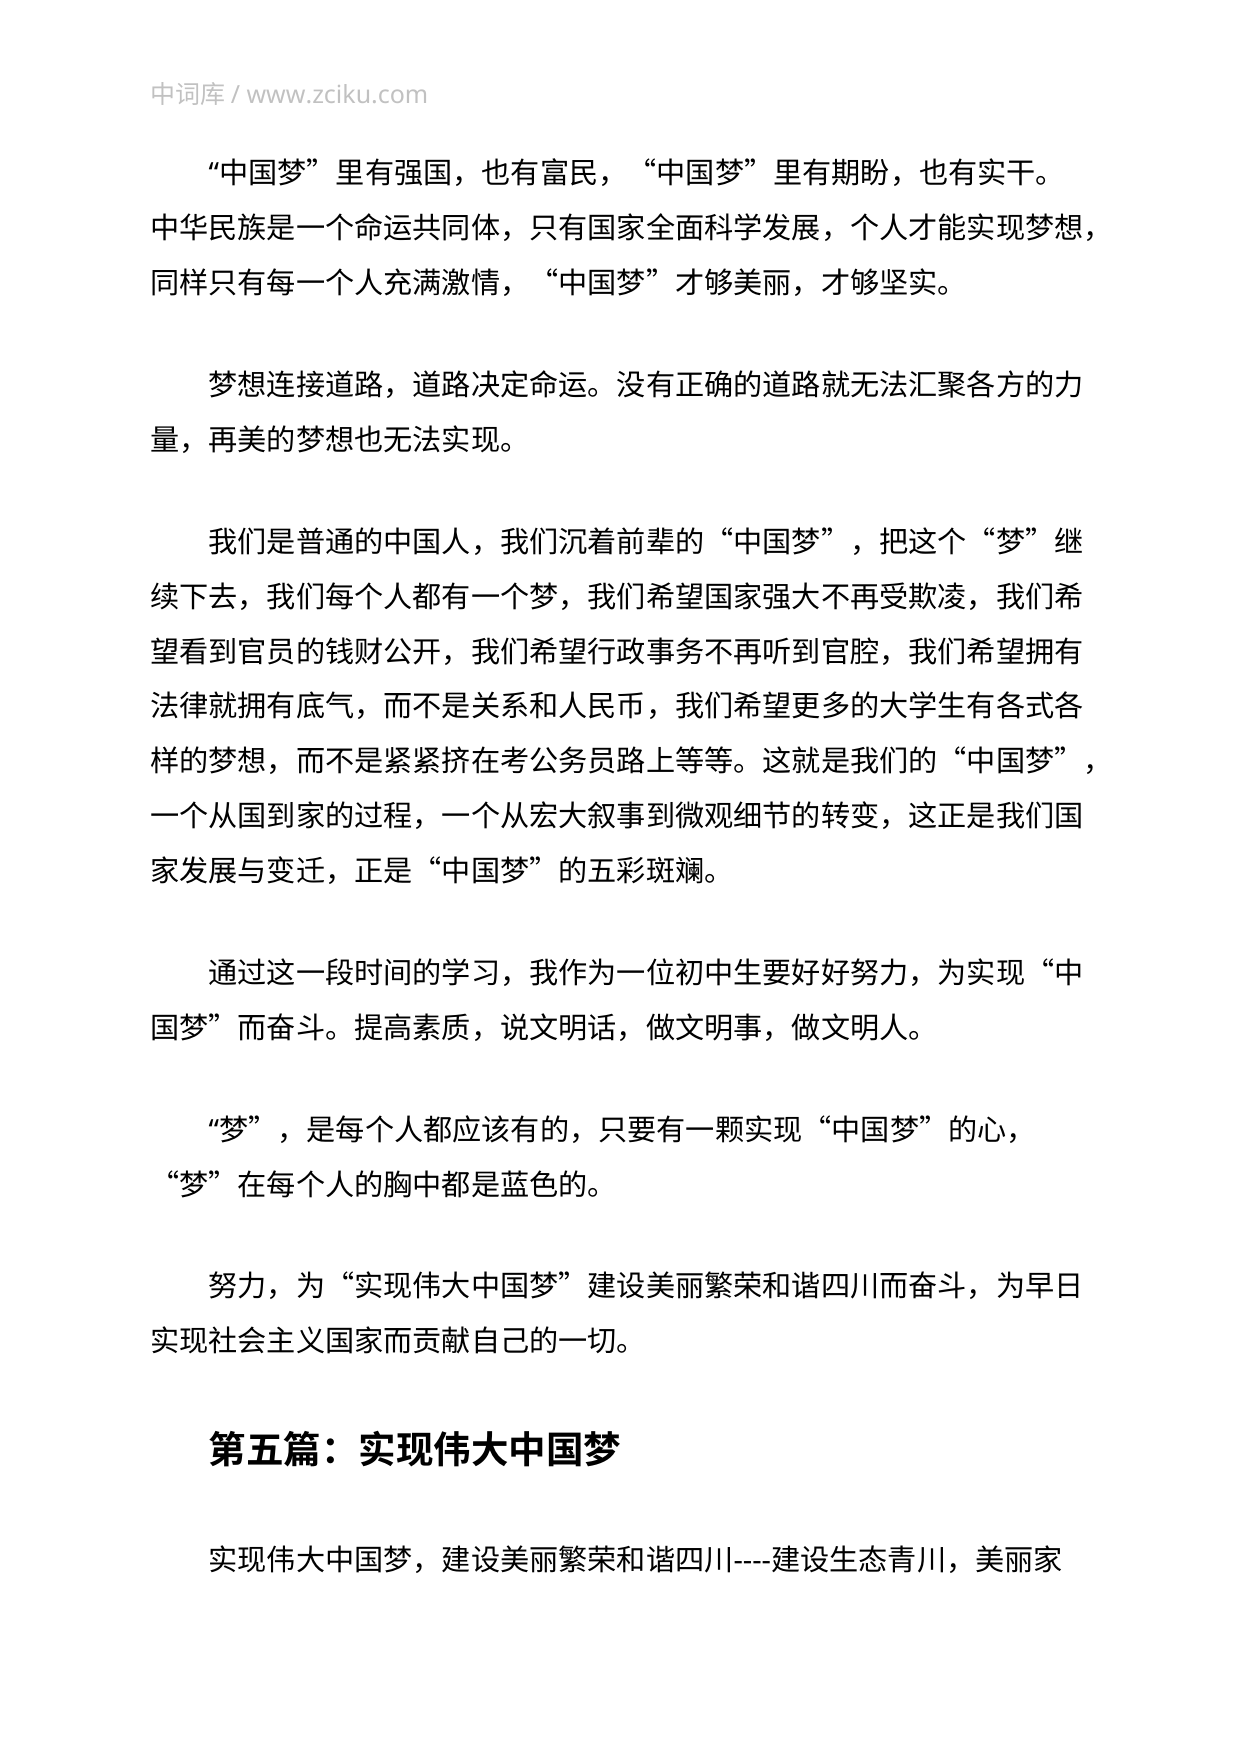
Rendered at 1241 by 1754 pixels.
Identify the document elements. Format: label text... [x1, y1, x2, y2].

text 努力，为“实现伟大中国梦”建设美丽繁荣和谐四川而奋斗，为早日实现社会主义国家而贡献自己的一切。 [150, 1263, 1090, 1360]
text “中国梦”里有强国，也有富民，“中国梦”里有期盼，也有实干。中华民族是一个命运共同体，只有国家全面科学发展，个人才能实现梦想，同样只有每一个人充满激情，“中国梦”才够美丽，才够坚实。 [150, 150, 1090, 302]
text 通过这一段时间的学习，我作为一位初中生要好好努力，为实现“中国梦”而奋斗。提高素质，说文明话，做文明事，做文明人。 [150, 949, 1090, 1047]
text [150, 1537, 1090, 1579]
text 我们是普通的中国人，我们沉着前辈的“中国梦”，把这个“梦”继续下去，我们每个人都有一个梦，我们希望国家强大不再受欺凌，我们希望看到官员的钱财公开，我们希望行政事务不再听到官腔，我们希望拥有法律就拥有底气，而不是关系和人民币，我们希望更多的大学生有各式各样的梦想，而不是紧紧挤在考公务员路上等等。这就是我们的“中国梦”，一个从国到家的过程，一个从宏大叙事到微观细节的转变，这正是我们国家发展与变迁，正是“中国梦”的五彩斑斓。 [150, 518, 1090, 890]
text 第五篇：实现伟大中国梦 [150, 1419, 1090, 1474]
text 梦想连接道路，道路决定命运。没有正确的道路就无法汇聚各方的力量，再美的梦想也无法实现。 [150, 362, 1090, 459]
text “梦”，是每个人都应该有的，只要有一颗实现“中国梦”的心，“梦”在每个人的胸中都是蓝色的。 [150, 1106, 1090, 1203]
